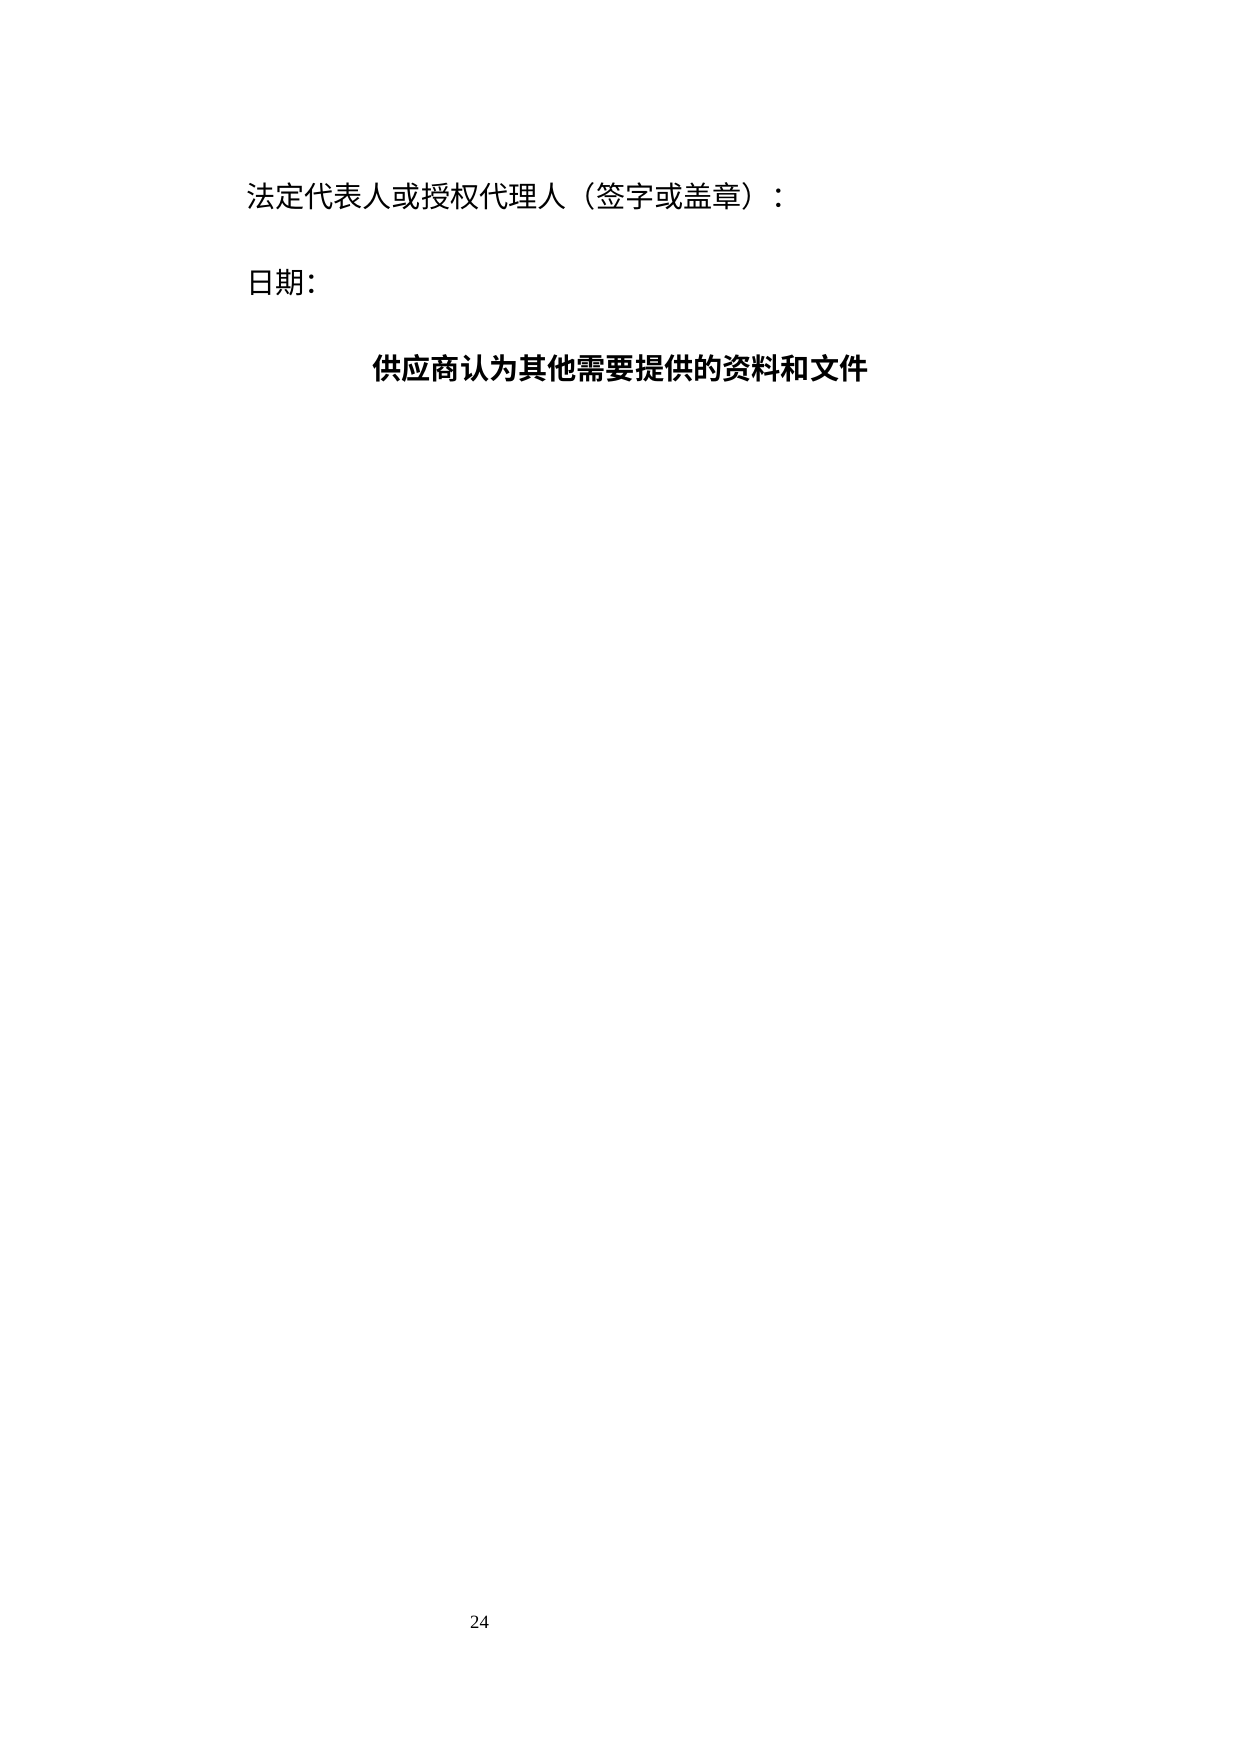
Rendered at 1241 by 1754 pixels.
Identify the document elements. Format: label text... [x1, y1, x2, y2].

text 法定代表人或授权代理人（签字或盖章）： [187, 162, 1053, 227]
text 日期： [187, 248, 1053, 313]
text 供应商认为其他需要提供的资料和文件 [187, 334, 1053, 399]
